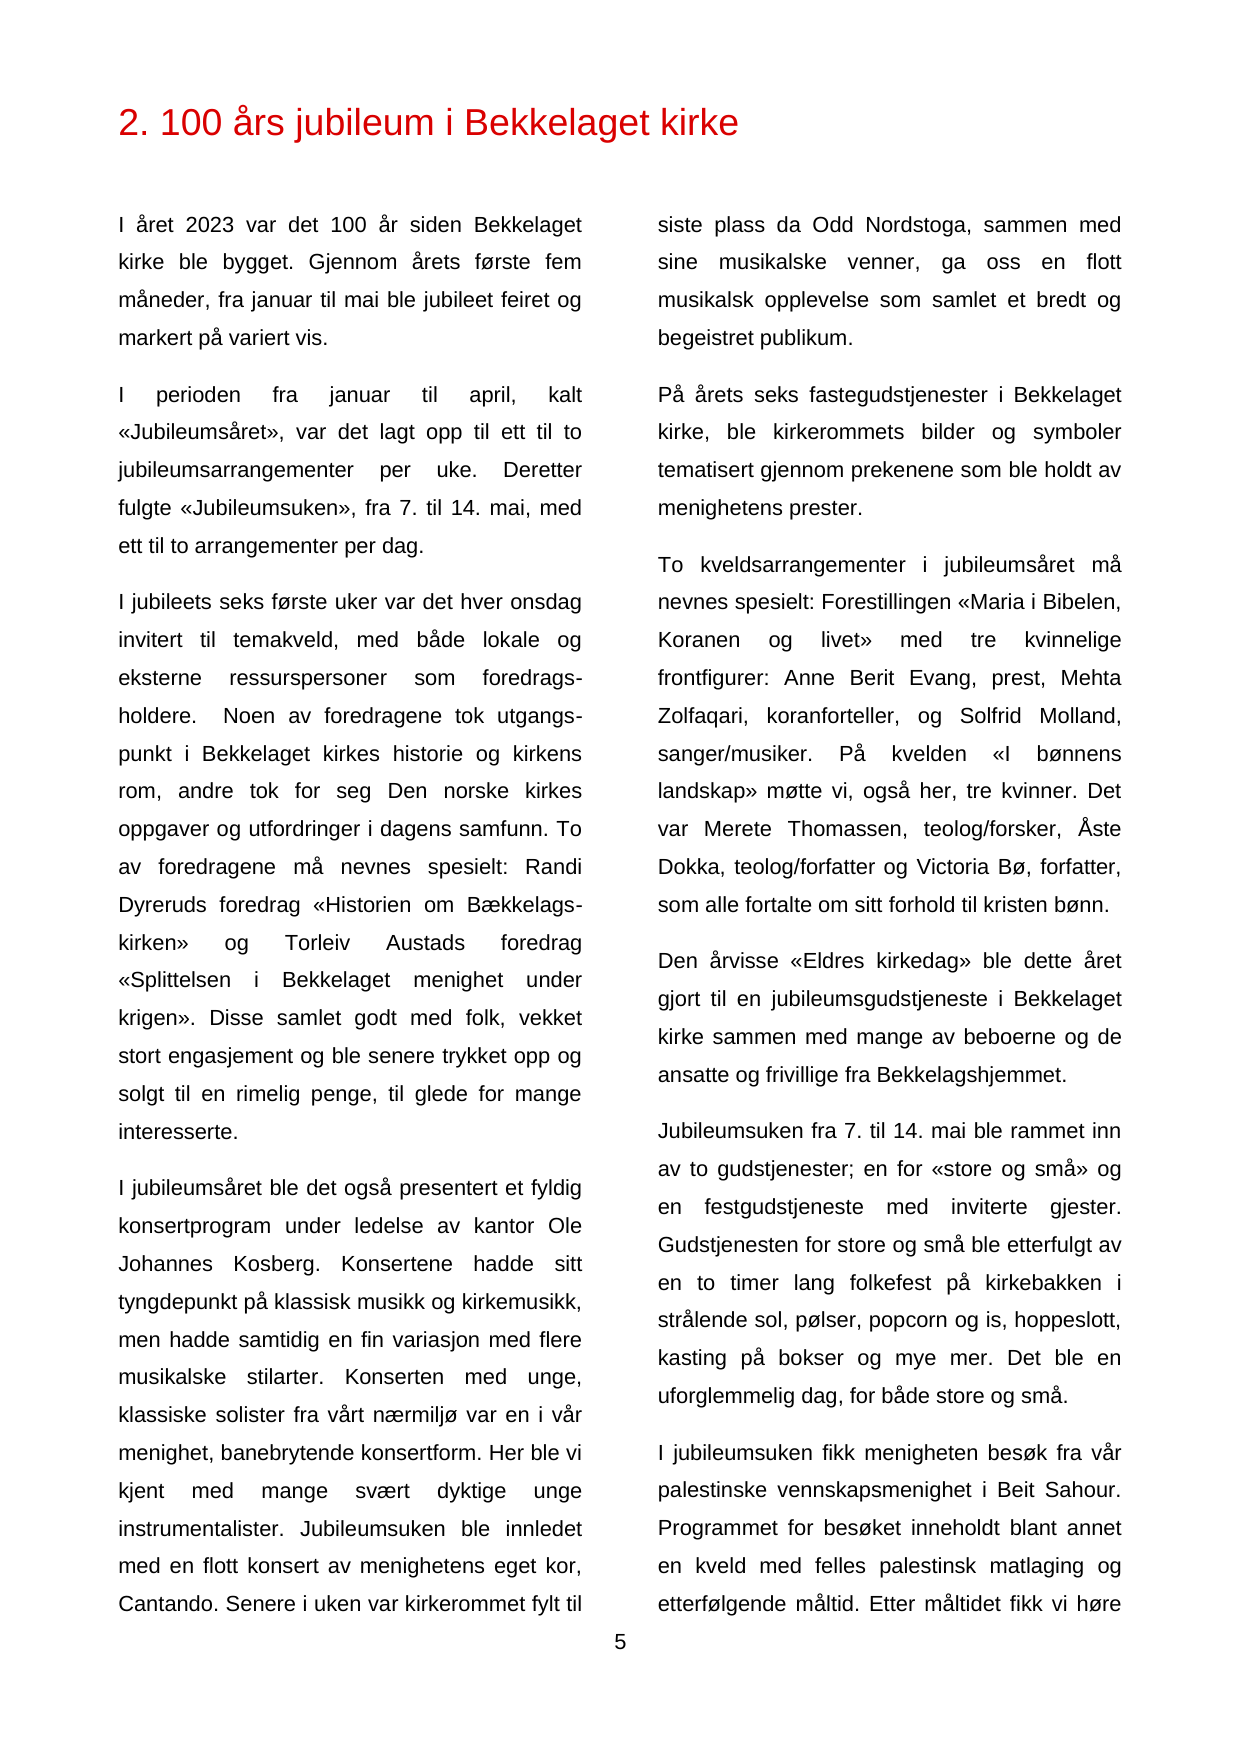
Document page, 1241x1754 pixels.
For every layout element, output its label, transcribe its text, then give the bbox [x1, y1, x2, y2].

text I året 2023 var det 100 år siden Bekkelaget kirke ble bygget. Gjennom årets første fem måneder, fra januar til mai ble jubileet feiret og markert på variert vis. [118, 211, 583, 350]
text I jubileumsåret ble det også presentert et fyldig konsertprogram under ledelse av kantor Ole Johannes Kosberg. Konsertene hadde sitt tyngdepunkt på klassisk musikk og kirkemusikk, men hadde samtidig en fin variasjon med flere musikalske stilarter. Konserten med unge, klassiske solister fra vårt nærmiljø var en i vår menighet, banebrytende konsertform. Her ble vi kjent med mange svært dyktige unge instrumentalister. Jubileumsuken ble innledet med en flott konsert av menighetens eget kor, Cantando. Senere i uken var kirkerommet fylt til siste plass da Odd Nordstoga, sammen med sine musikalske venner, ga oss en flott musikalsk opplevelse som samlet et bredt og begeistret publikum. [118, 1175, 583, 1616]
text Den årvisse «Eldres kirkedag» ble dette året gjort til en jubileumsgudstjeneste i Bekkelaget kirke sammen med mange av beboerne og de ansatte og frivillige fra Bekkelagshjemmet. [658, 948, 1122, 1087]
subtitle 2. 100 års jubileum i Bekkelaget kirke [118, 100, 1122, 143]
text To kveldsarrangementer i jubileumsåret må nevnes spesielt: Forestillingen «Maria i Bibelen, Koranen og livet» med tre kvinnelige frontfigurer: Anne Berit Evang, prest, Mehta Zolfaqari, koranforteller, og Solfrid Molland, sanger/musiker. På kvelden «I bønnens landskap» møtte vi, også her, tre kvinner. Det var Merete Thomassen, teolog/forsker, Åste Dokka, teolog/forfatter og Victoria Bø, forfatter, som alle fortalte om sitt forhold til kristen bønn. [658, 551, 1122, 917]
text I jubileumsåret ble det også presentert et fyldig konsertprogram under ledelse av kantor Ole Johannes Kosberg. Konsertene hadde sitt tyngdepunkt på klassisk musikk og kirkemusikk, men hadde samtidig en fin variasjon med flere musikalske stilarter. Konserten med unge, klassiske solister fra vårt nærmiljø var en i vår menighet, banebrytende konsertform. Her ble vi kjent med mange svært dyktige unge instrumentalister. Jubileumsuken ble innledet med en flott konsert av menighetens eget kor, Cantando. Senere i uken var kirkerommet fylt til siste plass da Odd Nordstoga, sammen med sine musikalske venner, ga oss en flott musikalsk opplevelse som samlet et bredt og begeistret publikum. [658, 211, 1122, 350]
text På årets seks fastegudstjenester i Bekkelaget kirke, ble kirkerommets bilder og symboler tematisert gjennom prekenene som ble holdt av menighetens prester. [658, 381, 1122, 520]
text I jubileets seks første uker var det hver onsdag invitert til temakveld, med både lokale og eksterne ressurspersoner som foredragsholdere. Noen av foredragene tok utgangspunkt i Bekkelaget kirkes historie og kirkens rom, andre tok for seg Den norske kirkes oppgaver og utfordringer i dagens samfunn. To av foredragene må nevnes spesielt: Randi Dyreruds foredrag «Historien om Bækkelagskirken» og Torleiv Austads foredrag «Splittelsen i Bekkelaget menighet under krigen». Disse samlet godt med folk, vekket stort engasjement og ble senere trykket opp og solgt til en rimelig penge, til glede for mange interesserte. [118, 589, 583, 1144]
text Jubileumsuken fra 7. til 14. mai ble rammet inn av to gudstjenester; en for «store og små» og en festgudstjeneste med inviterte gjester. Gudstjenesten for store og små ble etterfulgt av en to timer lang folkefest på kirkebakken i strålende sol, pølser, popcorn og is, hoppeslott, kasting på bokser og mye mer. Det ble en uforglemmelig dag, for både store og små. [658, 1118, 1122, 1408]
text I perioden fra januar til april, kalt «Jubileumsåret», var det lagt opp til ett til to jubileumsarrangementer per uke. Deretter fulgte «Jubileumsuken», fra 7. til 14. mai, med ett til to arrangementer per dag. [118, 381, 583, 558]
